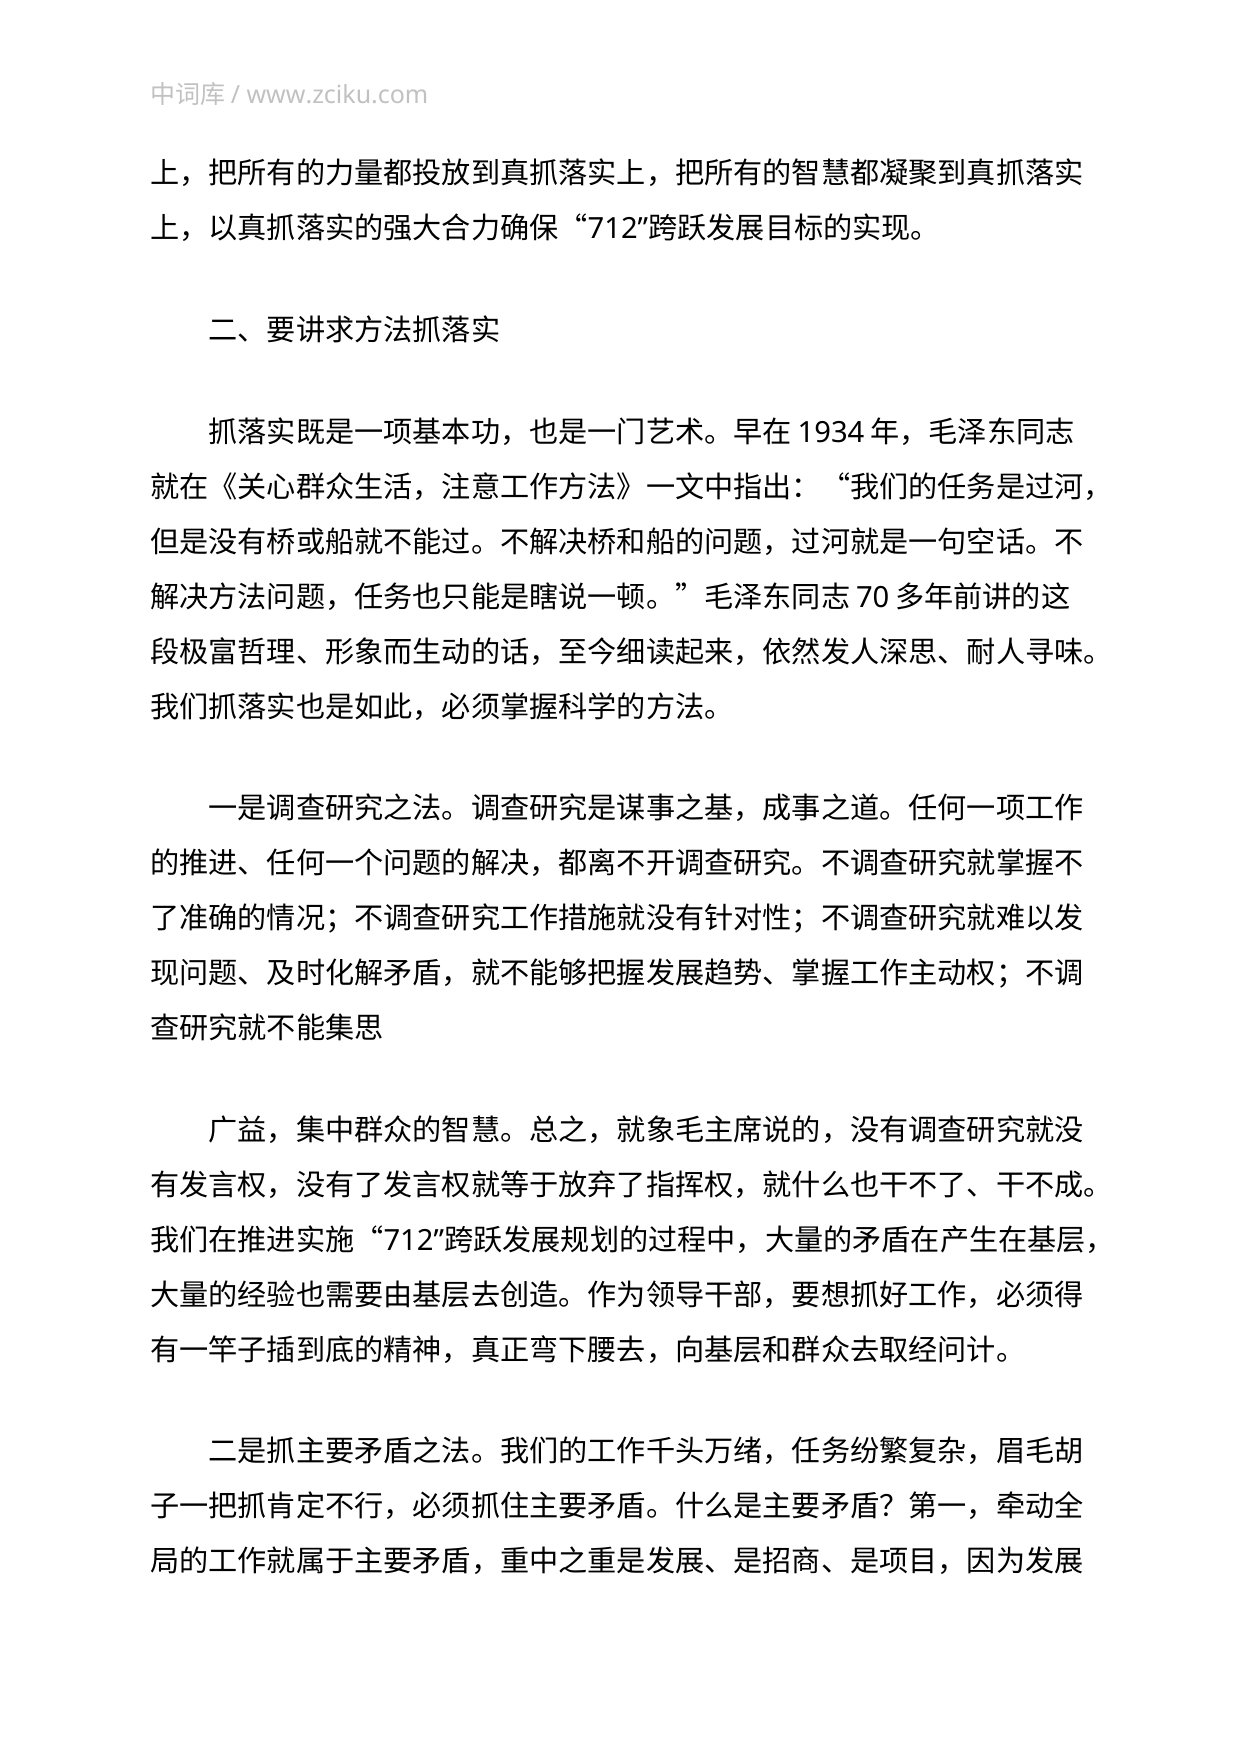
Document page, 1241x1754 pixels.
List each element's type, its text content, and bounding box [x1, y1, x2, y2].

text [150, 1428, 1090, 1580]
text 一是调查研究之法。调查研究是谋事之基，成事之道。任何一项工作的推进、任何一个问题的解决，都离不开调查研究。不调查研究就掌握不了准确的情况；不调查研究工作措施就没有针对性；不调查研究就难以发现问题、及时化解矛盾，就不能够把握发展趋势、掌握工作主动权；不调查研究就不能集思 [150, 785, 1090, 1047]
text 抓落实既是一项基本功，也是一门艺术。早在1934年，毛泽东同志就在《关心群众生活，注意工作方法》一文中指出：“我们的任务是过河，但是没有桥或船就不能过。不解决桥和船的问题，过河就是一句空话。不解决方法问题，任务也只能是瞎说一顿。”毛泽东同志70多年前讲的这段极富哲理、形象而生动的话，至今细读起来，依然发人深思、耐人寻味。我们抓落实也是如此，必须掌握科学的方法。 [150, 409, 1090, 726]
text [150, 150, 1090, 247]
text 广益，集中群众的智慧。总之，就象毛主席说的，没有调查研究就没有发言权，没有了发言权就等于放弃了指挥权，就什么也干不了、干不成。我们在推进实施“712”跨跃发展规划的过程中，大量的矛盾在产生在基层，大量的经验也需要由基层去创造。作为领导干部，要想抓好工作，必须得有一竿子插到底的精神，真正弯下腰去，向基层和群众去取经问计。 [150, 1106, 1090, 1368]
text 二、要讲求方法抓落实 [150, 307, 1090, 349]
